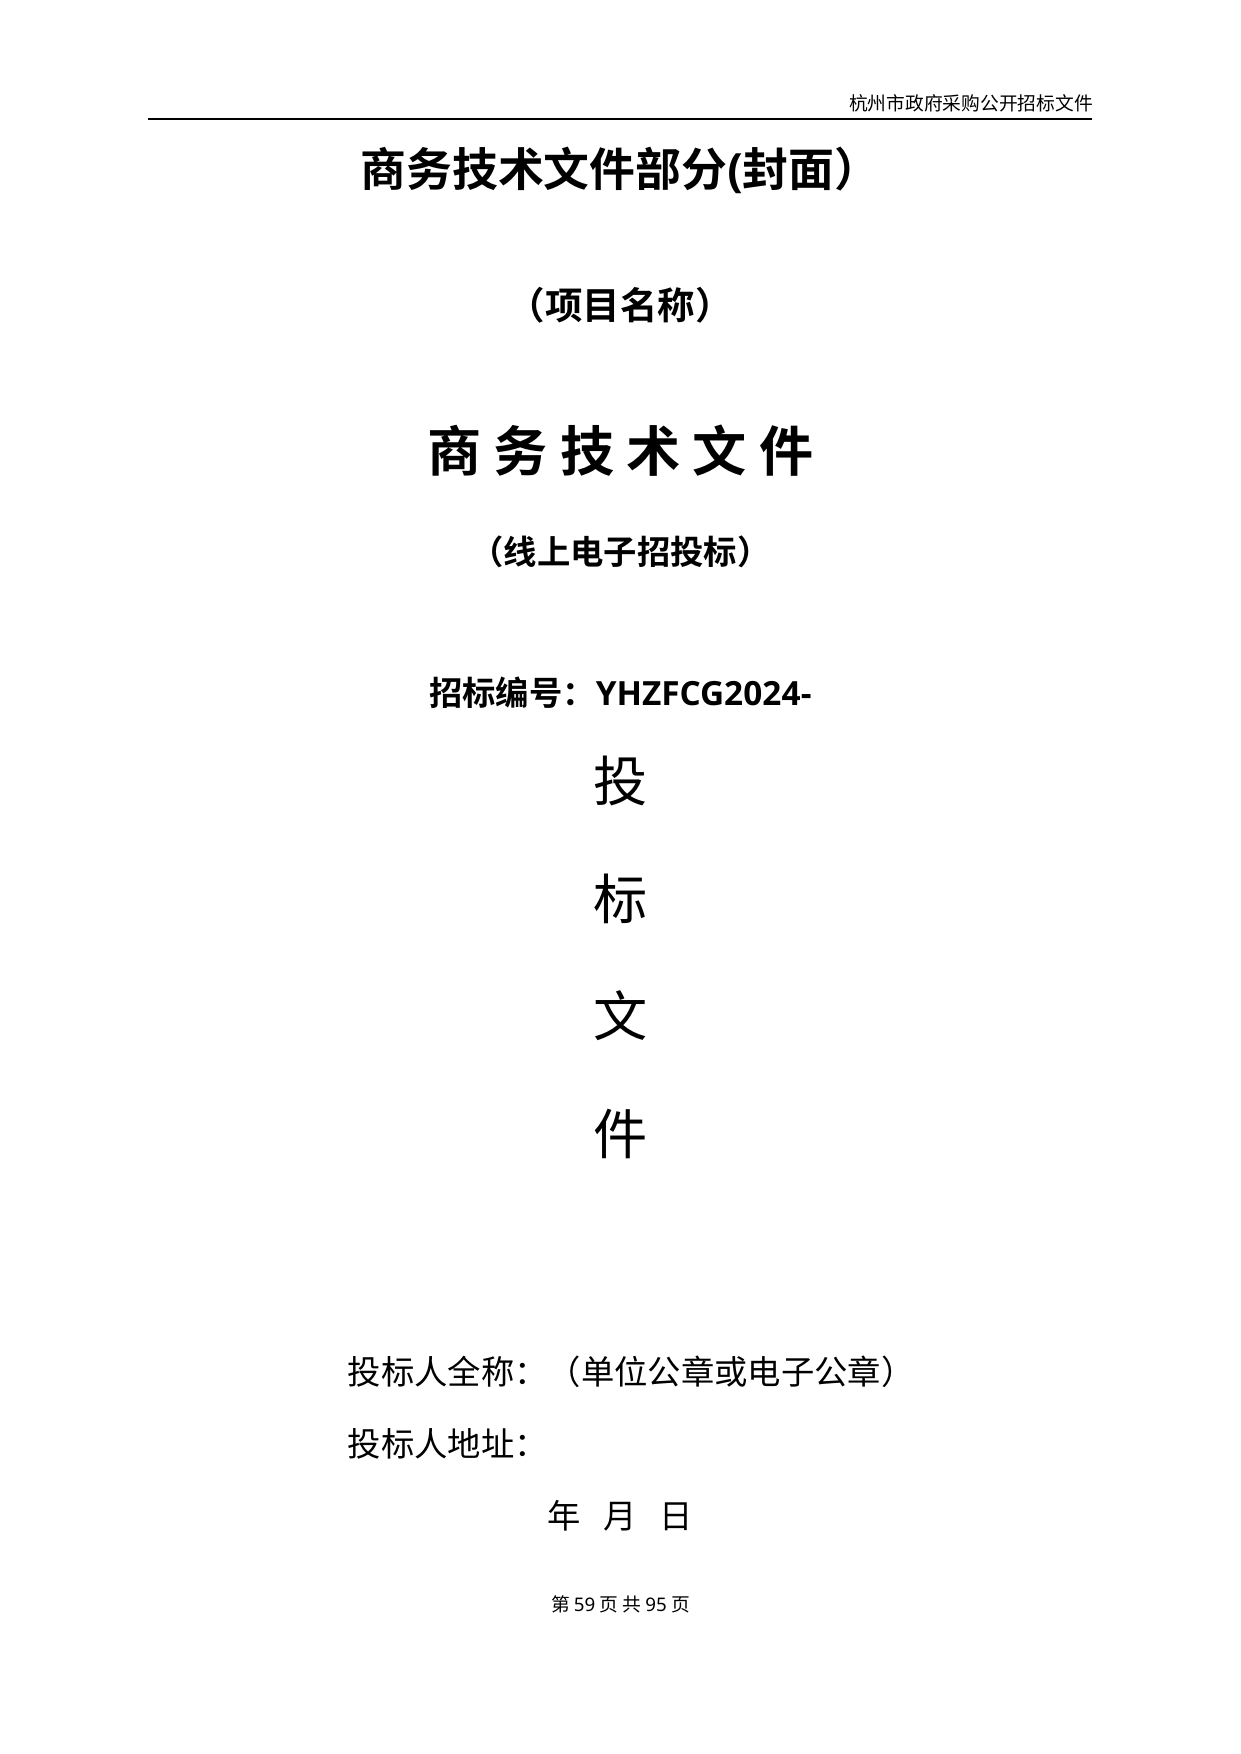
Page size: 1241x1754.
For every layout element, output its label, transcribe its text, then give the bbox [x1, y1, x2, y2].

text 标 [148, 856, 1092, 935]
text 文 [148, 974, 1092, 1052]
text 商 务 技 术 文 件 [148, 408, 1092, 487]
text 投标人地址： [148, 1418, 1092, 1466]
text （项目名称） [148, 276, 1092, 330]
text 件 [148, 1092, 1092, 1170]
text 招标编号：YHZFCG2024- [148, 666, 1092, 715]
text 年 月 日 [148, 1490, 1092, 1538]
text （线上电子招投标） [148, 526, 1092, 574]
text 商务技术文件部分(封面） [148, 133, 1092, 199]
text 投 [148, 739, 1092, 817]
text 投标人全称：（单位公章或电子公章） [148, 1346, 1092, 1394]
